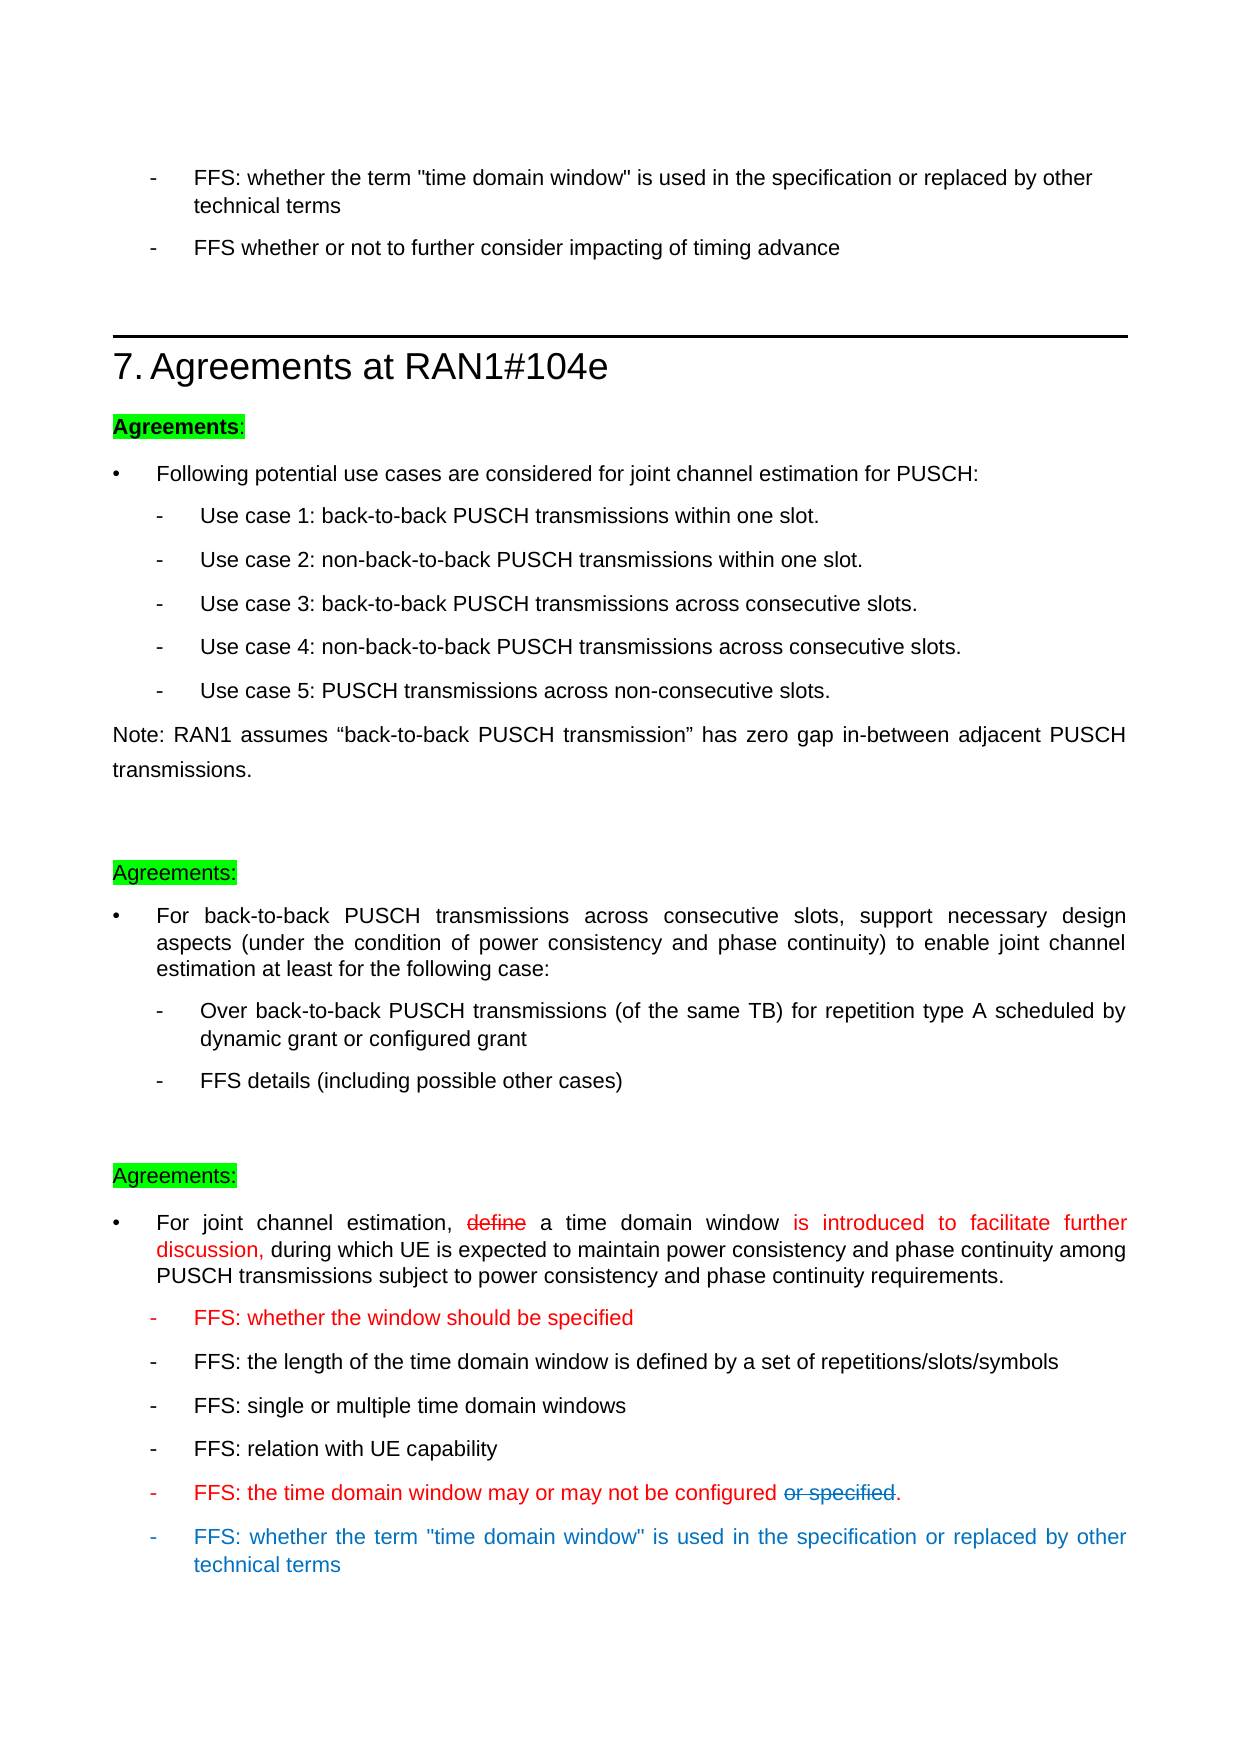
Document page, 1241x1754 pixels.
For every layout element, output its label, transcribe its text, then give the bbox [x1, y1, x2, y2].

list For back-to-back PUSCH transmissions across consecutive slots, support necessary design aspects (under the condition of power consistency and phase continuity) to enable joint channel estimation at least for the following case: [112, 903, 1128, 981]
list FFS: whether the window should be specified [150, 1302, 1128, 1332]
list FFS details (including possible other cases) [156, 1065, 1128, 1095]
list Use case 5: PUSCH transmissions across non-consecutive slots. [156, 675, 1128, 705]
list Use case 4: non-back-to-back PUSCH transmissions across consecutive slots. [156, 631, 1128, 661]
text Agreements: [112, 410, 1128, 442]
list Over back-to-back PUSCH transmissions (of the same TB) for repetition type A scheduled by dynamic grant or configured grant [156, 995, 1128, 1051]
text Agreements: [112, 1159, 1128, 1192]
text Agreements: [112, 856, 1128, 888]
list FFS: the length of the time domain window is defined by a set of repetitions/slots/symbols [150, 1346, 1128, 1376]
list Agreements at RAN1#104e [112, 336, 1128, 388]
list FFS whether or not to further consider impacting of timing advance [150, 232, 1128, 262]
list Use case 2: non-back-to-back PUSCH transmissions within one slot. [156, 544, 1128, 573]
list FFS: whether the term "time domain window" is used in the specification or replaced by other technical terms [150, 1521, 1128, 1577]
list FFS: single or multiple time domain windows [150, 1389, 1128, 1419]
list FFS: relation with UE capability [150, 1433, 1128, 1463]
list FFS: whether the term "time domain window" is used in the specification or replaced by other technical terms [150, 162, 1128, 218]
list For joint channel estimation, define a time domain window is introduced to facilitate further discussion, during which UE is expected to maintain power consistency and phase continuity among PUSCH transmissions subject to power consistency and phase continuity requirements. [112, 1210, 1128, 1288]
text Note: RAN1 assumes “back-to-back PUSCH transmission” has zero gap in-between adjacent PUSCH transmissions. [112, 719, 1128, 786]
list Use case 3: back-to-back PUSCH transmissions across consecutive slots. [156, 587, 1128, 617]
list Following potential use cases are considered for joint channel estimation for PUSCH: [112, 461, 1128, 486]
list Use case 1: back-to-back PUSCH transmissions within one slot. [156, 500, 1128, 530]
list FFS: the time domain window may or may not be configured or specified. [150, 1477, 1128, 1507]
